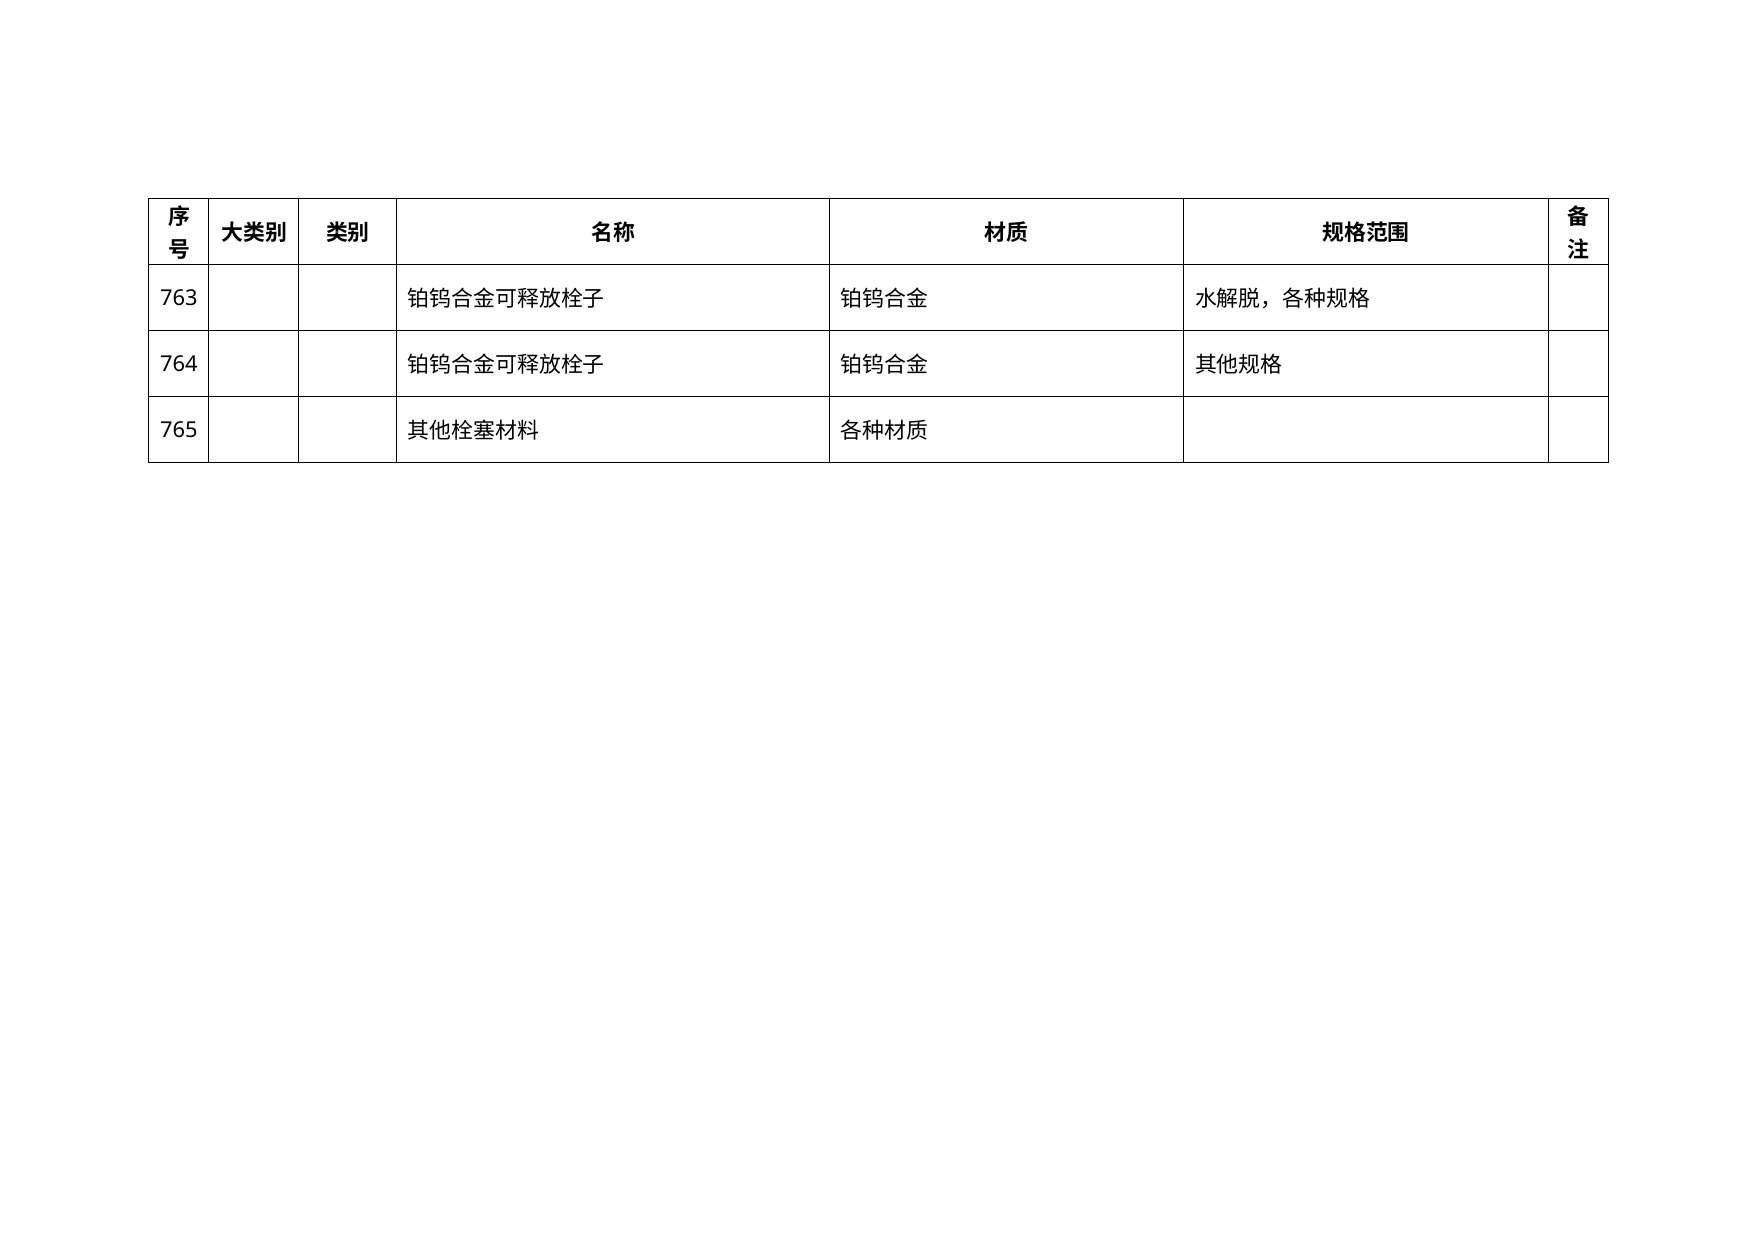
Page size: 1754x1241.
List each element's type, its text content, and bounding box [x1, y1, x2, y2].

table_header 大类别 [209, 199, 298, 264]
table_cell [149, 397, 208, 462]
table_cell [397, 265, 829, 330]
table_header 规格范围 [1184, 199, 1548, 264]
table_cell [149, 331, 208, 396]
table_header 类别 [299, 199, 396, 264]
table_header 材质 [830, 199, 1183, 264]
table_header 备注 [1549, 199, 1608, 264]
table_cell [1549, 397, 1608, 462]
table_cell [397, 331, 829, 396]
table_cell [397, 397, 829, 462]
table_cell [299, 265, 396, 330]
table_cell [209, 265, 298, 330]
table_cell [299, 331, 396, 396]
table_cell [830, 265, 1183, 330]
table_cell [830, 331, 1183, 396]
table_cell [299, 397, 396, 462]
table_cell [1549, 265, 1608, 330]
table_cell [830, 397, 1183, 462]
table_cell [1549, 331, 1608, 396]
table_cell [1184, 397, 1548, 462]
table_header 名称 [397, 199, 829, 264]
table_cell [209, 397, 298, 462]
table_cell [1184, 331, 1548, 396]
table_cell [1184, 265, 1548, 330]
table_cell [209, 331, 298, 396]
table_header 序号 [149, 199, 208, 264]
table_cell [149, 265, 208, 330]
